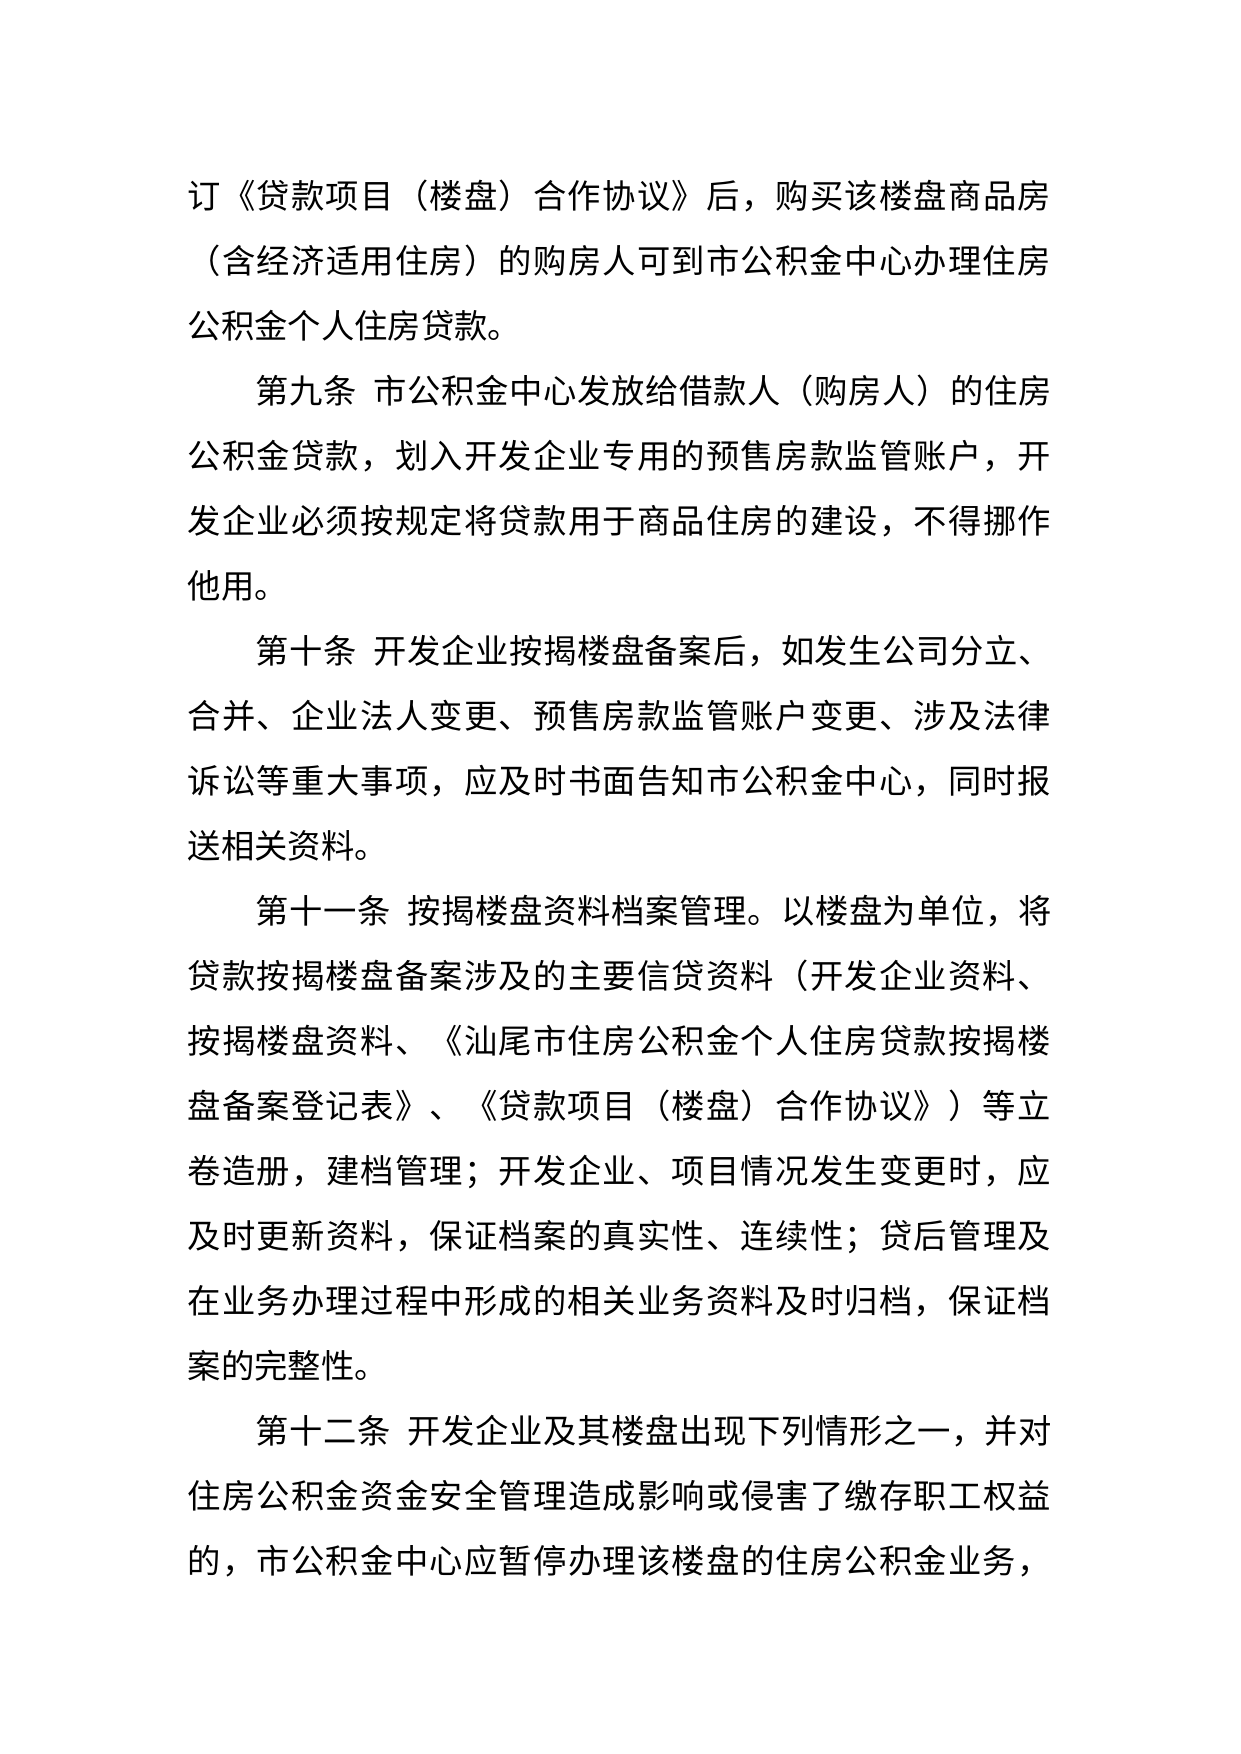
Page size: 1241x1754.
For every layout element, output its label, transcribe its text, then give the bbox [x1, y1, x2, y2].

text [187, 162, 1053, 357]
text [187, 1397, 1053, 1592]
text 第九条 市公积金中心发放给借款人（购房人）的住房公积金贷款，划入开发企业专用的预售房款监管账户，开发企业必须按规定将贷款用于商品住房的建设，不得挪作他用。 [187, 357, 1053, 617]
text 第十一条 按揭楼盘资料档案管理。以楼盘为单位，将贷款按揭楼盘备案涉及的主要信贷资料（开发企业资料、按揭楼盘资料、《汕尾市住房公积金个人住房贷款按揭楼盘备案登记表》、《贷款项目（楼盘）合作协议》）等立卷造册，建档管理；开发企业、项目情况发生变更时，应及时更新资料，保证档案的真实性、连续性；贷后管理及在业务办理过程中形成的相关业务资料及时归档，保证档案的完整性。 [187, 877, 1053, 1397]
text 第十条 开发企业按揭楼盘备案后，如发生公司分立、合并、企业法人变更、预售房款监管账户变更、涉及法律诉讼等重大事项，应及时书面告知市公积金中心，同时报送相关资料。 [187, 617, 1053, 877]
